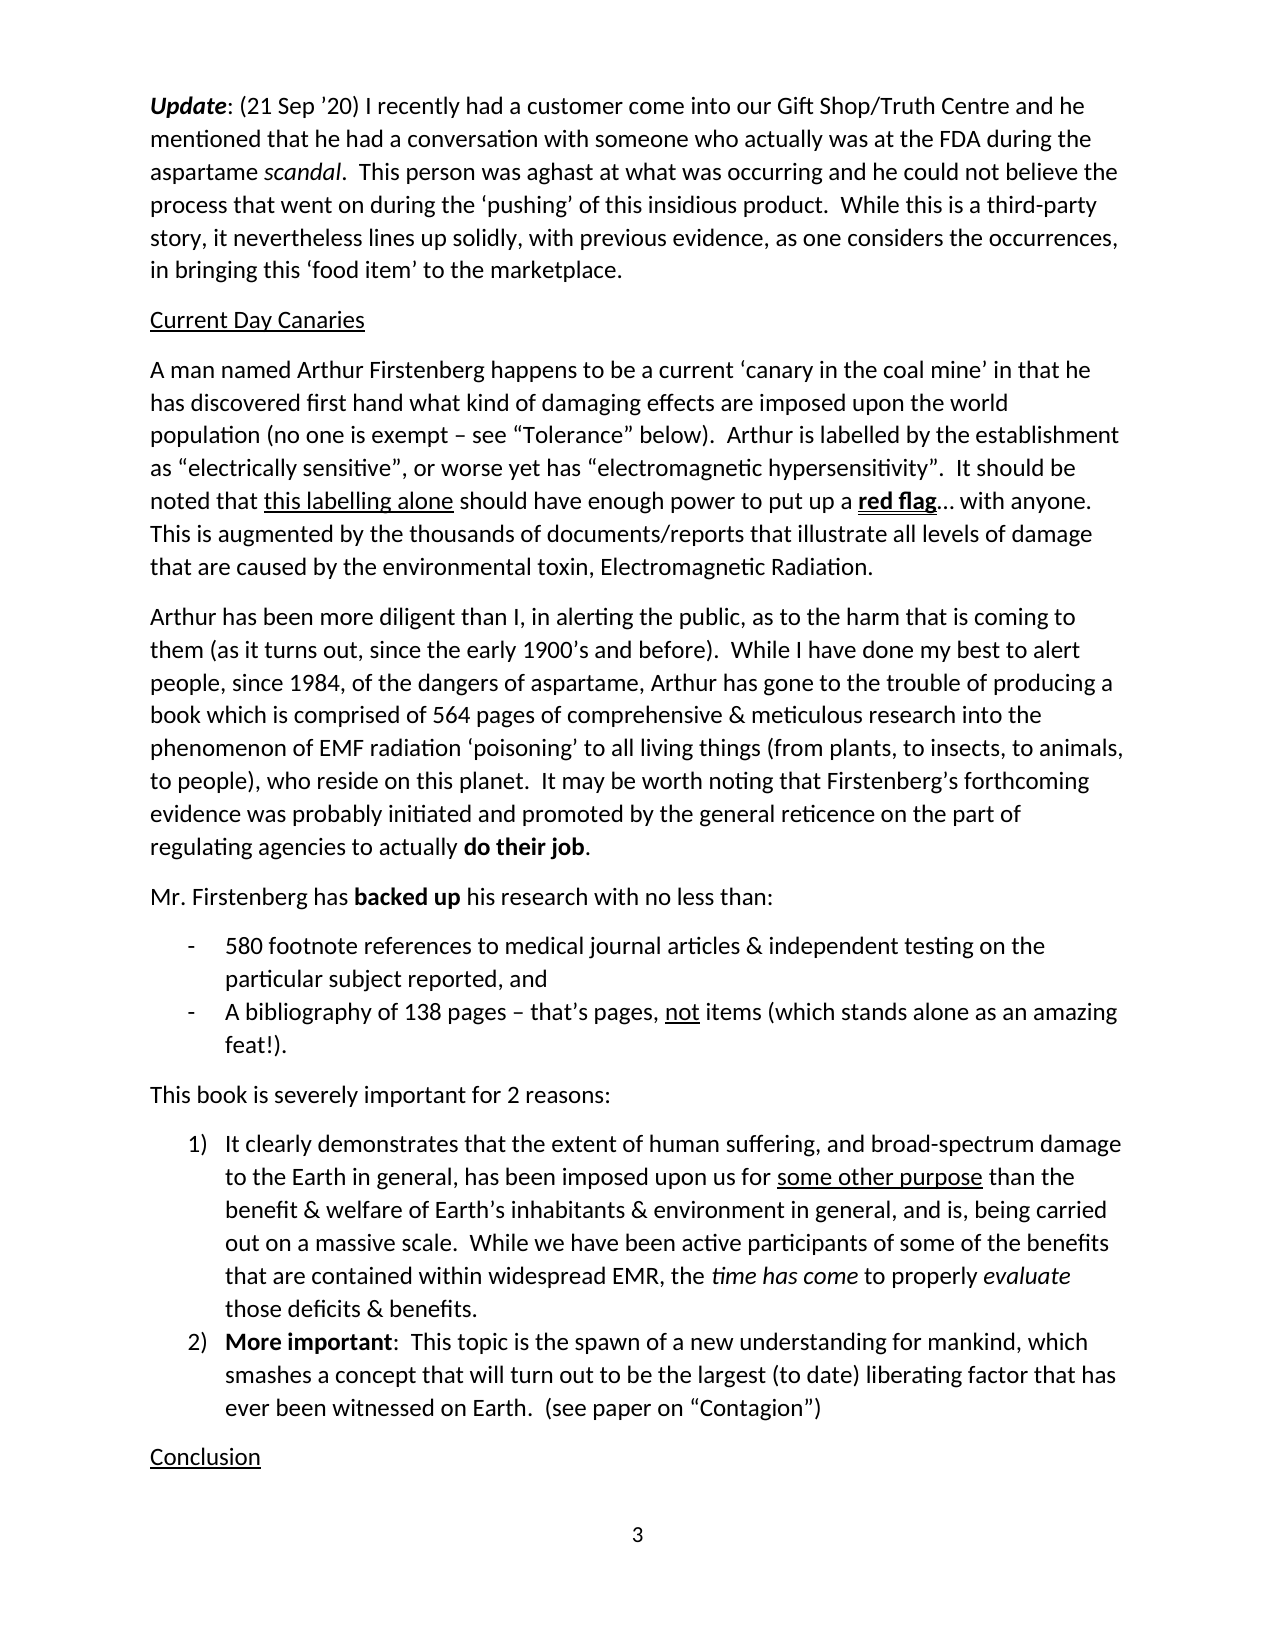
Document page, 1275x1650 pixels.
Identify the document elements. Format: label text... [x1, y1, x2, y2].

text This book is severely important for 2 reasons: [150, 1079, 1125, 1109]
text Conclusion [150, 1441, 1125, 1472]
list It clearly demonstrates that the extent of human suffering, and broad-spectrum damage to the Earth in general, has been imposed upon us for some other purpose than the benefit & welfare of Earth’s inhabitants & environment in general, and is, being carried out on a massive scale. While we have been active participants of some of the benefits that are contained within widespread EMR, the time has come to properly evaluate those deficits & benefits. [187, 1128, 1125, 1323]
list A bibliography of 138 pages – that’s pages, not items (which stands alone as an amazing feat!). [187, 996, 1125, 1060]
list More important: This topic is the spawn of a new understanding for mankind, which smashes a concept that will turn out to be the largest (to date) liberating factor that has ever been witnessed on Earth. (see paper on “Contagion”) [187, 1326, 1125, 1422]
text A man named Arthur Firstenberg happens to be a current ‘canary in the coal mine’ in that he has discovered first hand what kind of damaging effects are imposed upon the world population (no one is exempt – see “Tolerance” below). Arthur is labelled by the establishment as “electrically sensitive”, or worse yet has “electromagnetic hypersensitivity”. It should be noted that this labelling alone should have enough power to put up a red flag… with anyone. This is augmented by the thousands of documents/reports that illustrate all levels of damage that are caused by the environmental toxin, Electromagnetic Radiation. [150, 354, 1125, 582]
text Arthur has been more diligent than I, in alerting the public, as to the harm that is coming to them (as it turns out, since the early 1900’s and before). While I have done my best to alert people, since 1984, of the dangers of aspartame, Arthur has gone to the trouble of producing a book which is comprised of 564 pages of comprehensive & meticulous research into the phenomenon of EMF radiation ‘poisoning’ to all living things (from plants, to insects, to animals, to people), who reside on this planet. It may be worth noting that Firstenberg’s forthcoming evidence was probably initiated and promoted by the general reticence on the part of regulating agencies to actually do their job. [150, 601, 1125, 862]
text Mr. Firstenberg has backed up his research with no less than: [150, 881, 1125, 911]
list 580 footnote references to medical journal articles & independent testing on the particular subject reported, and [187, 930, 1125, 994]
text Update: (21 Sep ’20) I recently had a customer come into our Gift Shop/Truth Centre and he mentioned that he had a conversation with someone who actually was at the FDA during the aspartame scandal. This person was aghast at what was occurring and he could not believe the process that went on during the ‘pushing’ of this insidious product. While this is a third-party story, it nevertheless lines up solidly, with previous evidence, as one considers the occurrences, in bringing this ‘food item’ to the marketplace. [150, 90, 1125, 285]
text Current Day Canaries [150, 304, 1125, 335]
